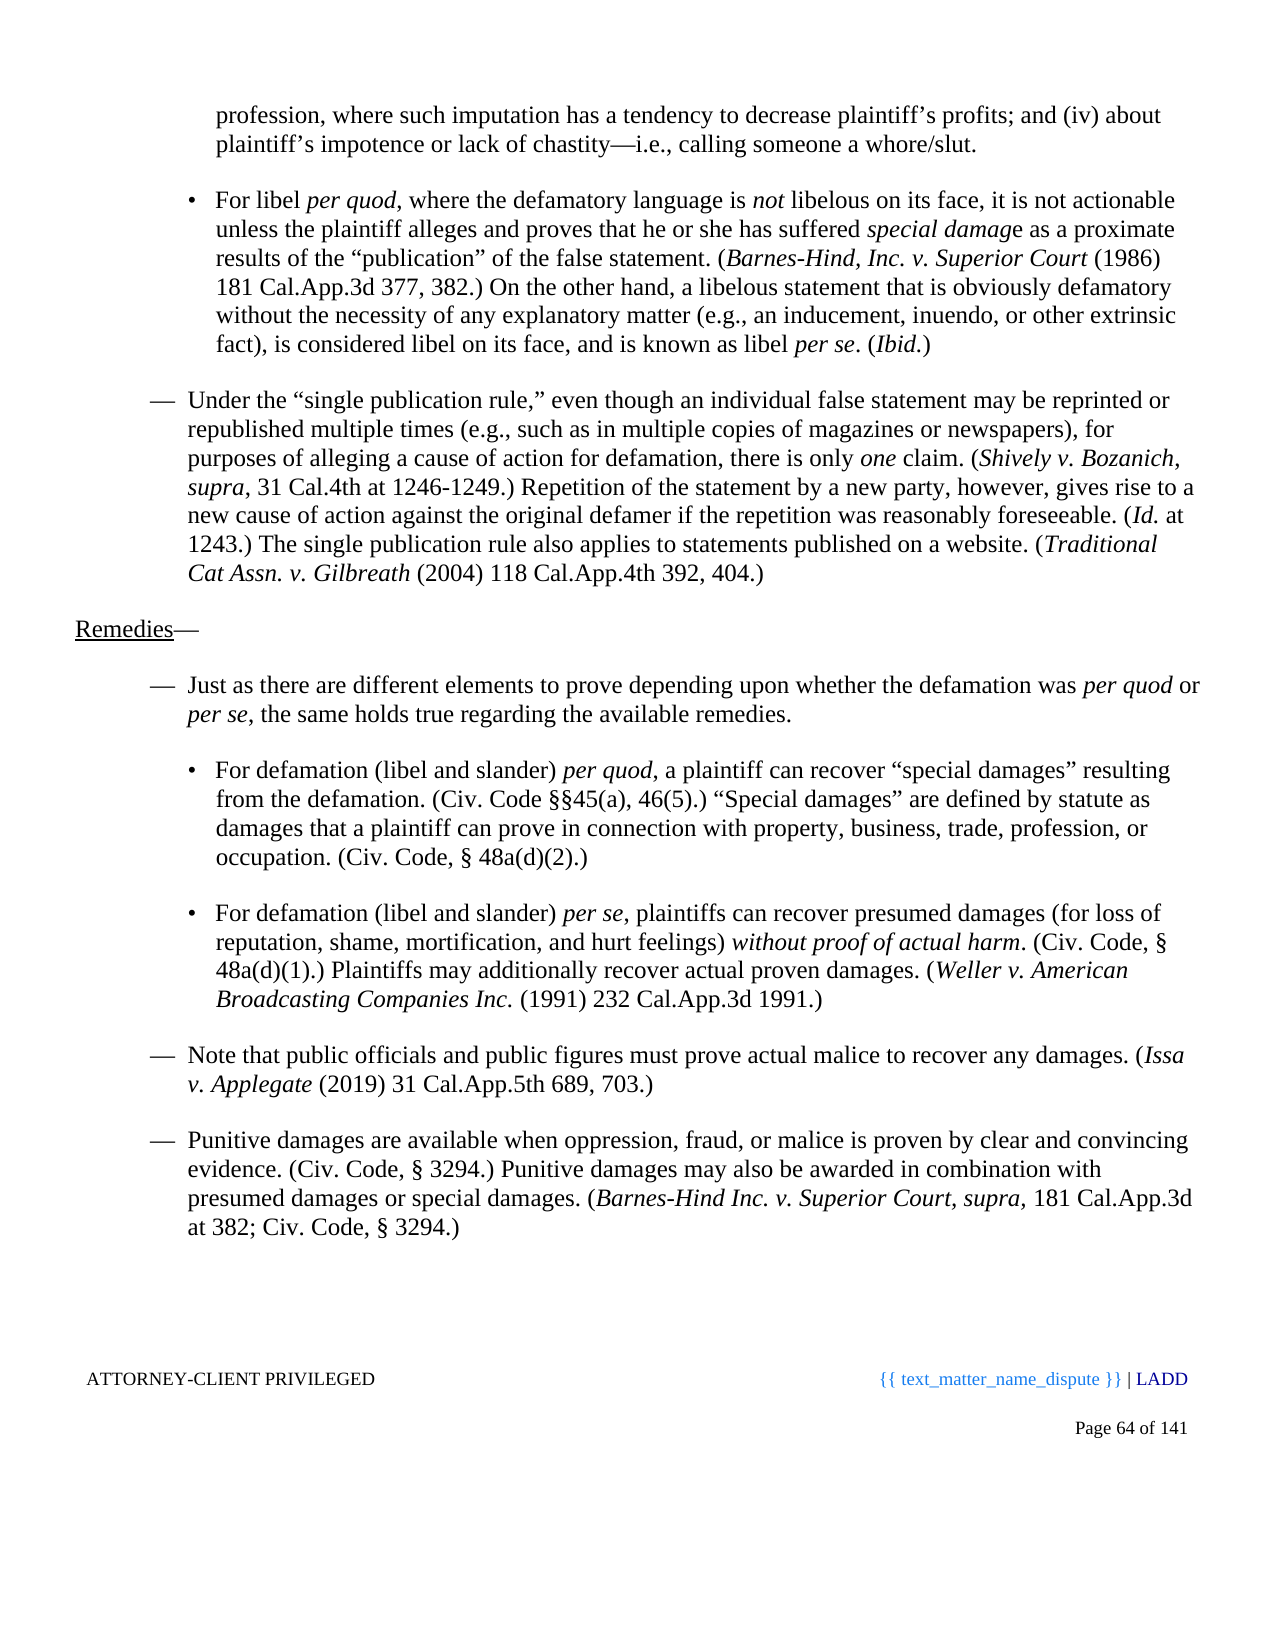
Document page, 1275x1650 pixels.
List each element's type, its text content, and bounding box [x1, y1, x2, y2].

text Remedies— [75, 614, 1200, 643]
text — Punitive damages are available when oppression, fraud, or malice is proven by clear and convincing evidence. (Civ. Code, § 3294.) Punitive damages may also be awarded in combination with presumed damages or special damages. (Barnes-Hind Inc. v. Superior Court, supra, 181 Cal.App.3d at 382; Civ. Code, § 3294.) [150, 1126, 1200, 1241]
text • For defamation (libel and slander) per quod, a plaintiff can recover “special damages” resulting from the defamation. (Civ. Code §§45(a), 46(5).) “Special damages” are defined by statute as damages that a plaintiff can prove in connection with property, business, trade, profession, or occupation. (Civ. Code, § 48a(d)(2).) [187, 756, 1200, 871]
text • For defamation (libel and slander) per se, plaintiffs can recover presumed damages (for loss of reputation, shame, mortification, and hurt feelings) without proof of actual harm. (Civ. Code, § 48a(d)(1).) Plaintiffs may additionally recover actual proven damages. (Weller v. American Broadcasting Companies Inc. (1991) 232 Cal.App.3d 1991.) [187, 898, 1200, 1013]
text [187, 101, 1200, 158]
text • For libel per quod, where the defamatory language is not libelous on its face, it is not actionable unless the plaintiff alleges and proves that he or she has suffered special damage as a proximate results of the “publication” of the false statement. (Barnes-Hind, Inc. v. Superior Court (1986) 181 Cal.App.3d 377, 382.) On the other hand, a libelous statement that is obviously defamatory without the necessity of any explanatory matter (e.g., an inducement, inuendo, or other extrinsic fact), is considered libel on its face, and is known as libel per se. (Ibid.) [187, 186, 1200, 358]
text — Note that public officials and public figures must prove actual malice to recover any damages. (Issa v. Applegate (2019) 31 Cal.App.5th 689, 703.) [150, 1041, 1200, 1098]
text — Just as there are different elements to prove depending upon whether the defamation was per quod or per se, the same holds true regarding the available remedies. [150, 671, 1200, 728]
text — Under the “single publication rule,” even though an individual false statement may be reprinted or republished multiple times (e.g., such as in multiple copies of magazines or newspapers), for purposes of alleging a cause of action for defamation, there is only one claim. (Shively v. Bozanich, supra, 31 Cal.4th at 1246-1249.) Repetition of the statement by a new party, however, gives rise to a new cause of action against the original defamer if the repetition was reasonably foreseeable. (Id. at 1243.) The single publication rule also applies to statements published on a website. (Traditional Cat Assn. v. Gilbreath (2004) 118 Cal.App.4th 392, 404.) [150, 386, 1200, 587]
